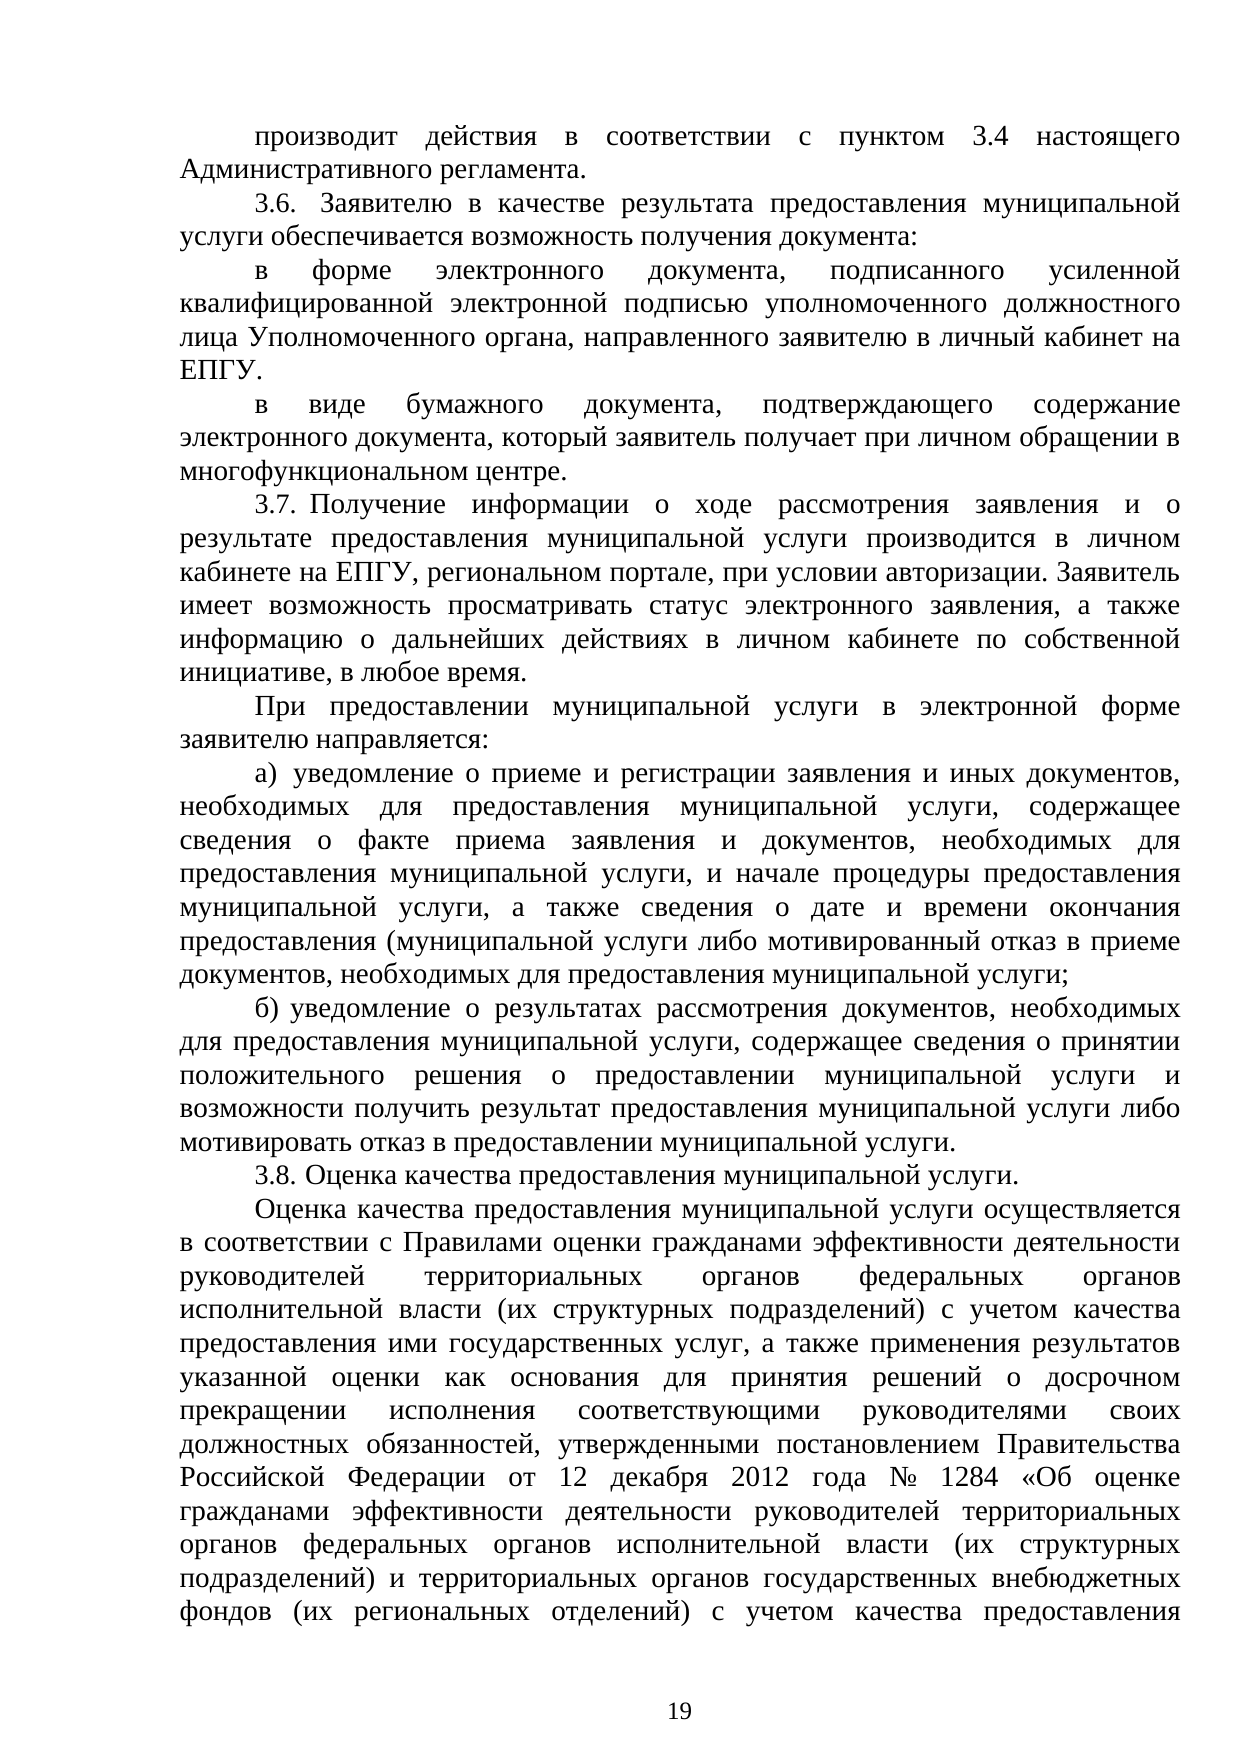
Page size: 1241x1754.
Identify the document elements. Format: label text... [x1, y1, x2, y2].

text в форме электронного документа, подписанного усиленной квалифицированной электронной подписью уполномоченного должностного лица Уполномоченного органа, направленного заявителю в личный кабинет на ЕПГУ. [179, 252, 1181, 386]
text а) уведомление о приеме и регистрации заявления и иных документов, необходимых для предоставления муниципальной услуги, содержащее сведения о факте приема заявления и документов, необходимых для предоставления муниципальной услуги, и начале процедуры предоставления муниципальной услуги, а также сведения о дате и времени окончания предоставления (муниципальной услуги либо мотивированный отказ в приеме документов, необходимых для предоставления муниципальной услуги; [179, 755, 1181, 990]
text б) уведомление о результатах рассмотрения документов, необходимых для предоставления муниципальной услуги, содержащее сведения о принятии положительного решения о предоставлении муниципальной услуги и возможности получить результат предоставления муниципальной услуги либо мотивировать отказ в предоставлении муниципальной услуги. [179, 990, 1181, 1158]
text производит действия в соответствии с пунктом 3.4 настоящего Административного регламента. [179, 118, 1181, 185]
list Оценка качества предоставления муниципальной услуги. [179, 1158, 1181, 1191]
list Получение информации о ходе рассмотрения заявления и о результате предоставления муниципальной услуги производится в личном кабинете на ЕПГУ, региональном портале, при условии авторизации. Заявитель имеет возможность просматривать статус электронного заявления, а также информацию о дальнейших действиях в личном кабинете по собственной инициативе, в любое время. [179, 487, 1181, 688]
text в виде бумажного документа, подтверждающего содержание электронного документа, который заявитель получает при личном обращении в многофункциональном центре. [179, 386, 1181, 487]
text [179, 1191, 1181, 1627]
text При предоставлении муниципальной услуги в электронной форме заявителю направляется: [179, 688, 1181, 755]
list Заявителю в качестве результата предоставления муниципальной услуги обеспечивается возможность получения документа: [179, 185, 1181, 252]
